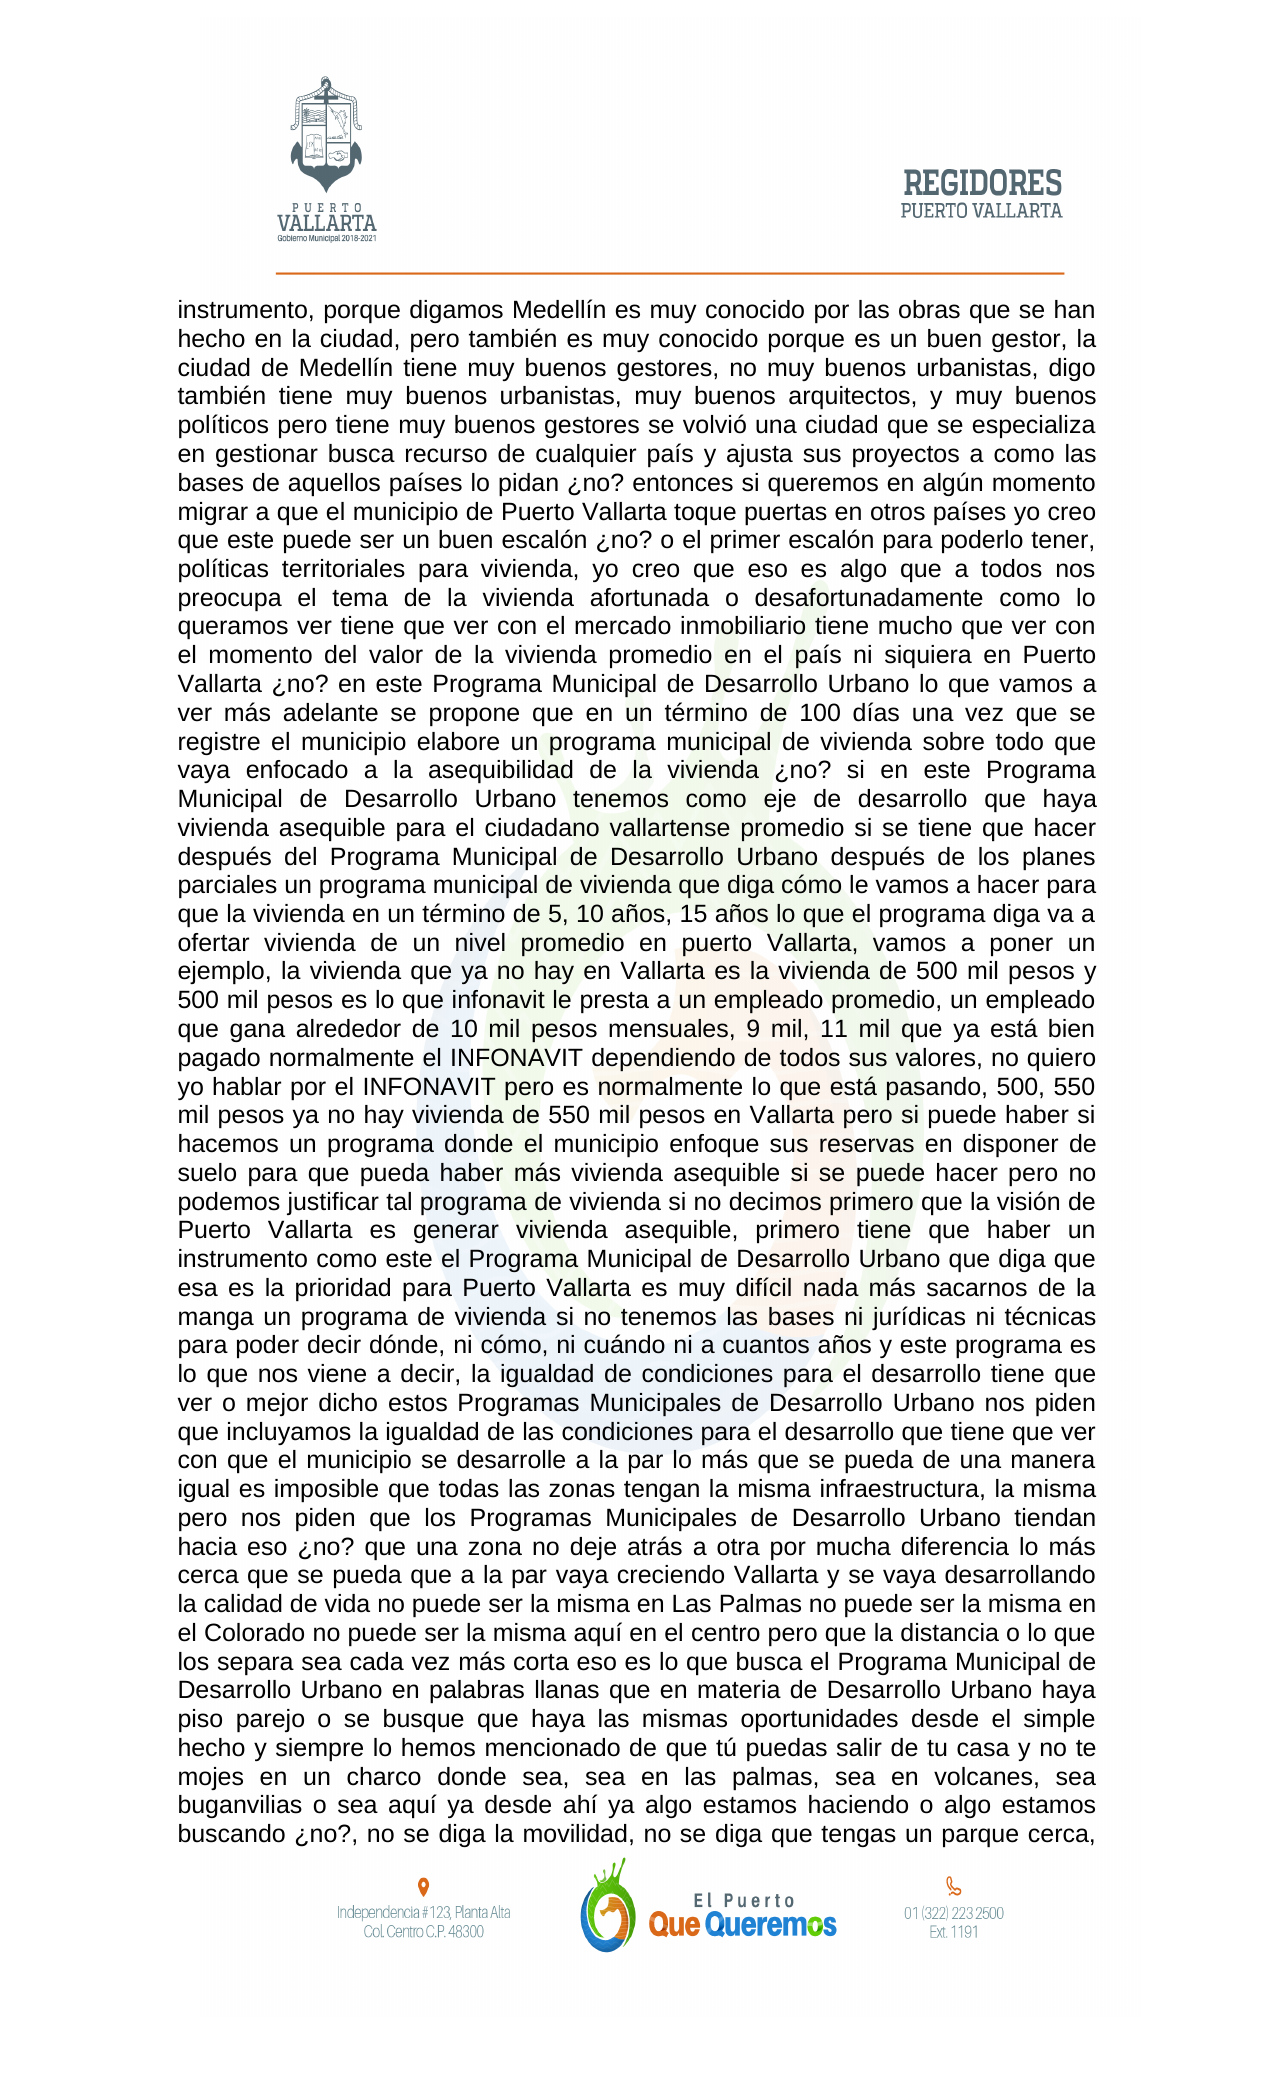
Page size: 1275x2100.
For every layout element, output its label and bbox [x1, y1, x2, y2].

text [177, 295, 1098, 1848]
picture [199, 17, 1141, 2017]
